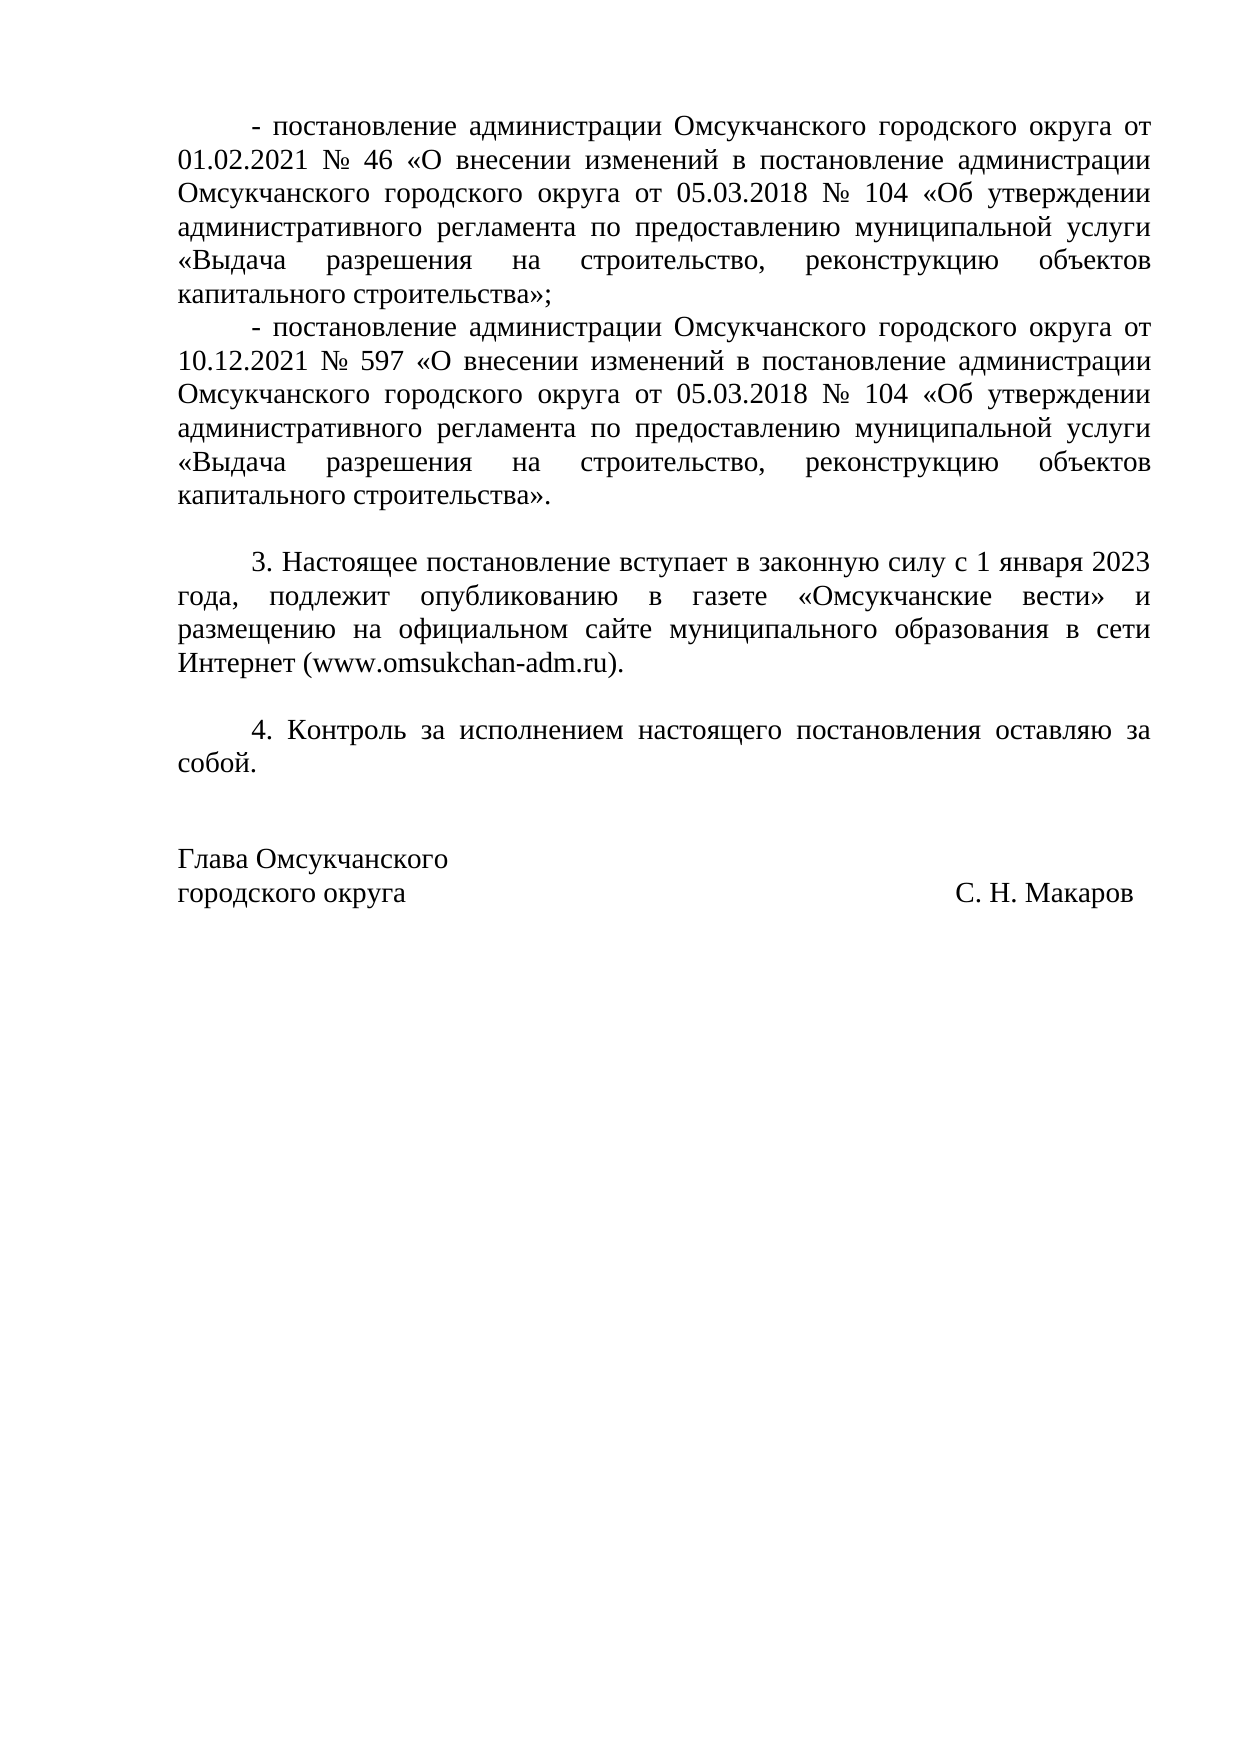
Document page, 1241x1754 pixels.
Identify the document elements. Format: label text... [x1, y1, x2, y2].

text Глава Омсукчанского [177, 841, 1152, 875]
text 3. Настоящее постановление вступает в законную силу с 1 января 2023 года, подлежит опубликованию в газете «Омсукчанские вести» и размещению на официальном сайте муниципального образования в сети Интернет (www.omsukchan-adm.ru). [177, 544, 1152, 678]
text 4. Контроль за исполнением настоящего постановления оставляю за собой. [177, 712, 1152, 779]
text городского округа С. Н. Макаров [177, 875, 1152, 908]
text - постановление администрации Омсукчанского городского округа от 10.12.2021 № 597 «О внесении изменений в постановление администрации Омсукчанского городского округа от 05.03.2018 № 104 «Об утверждении административного регламента по предоставлению муниципальной услуги «Выдача разрешения на строительство, реконструкцию объектов капитального строительства». [177, 309, 1152, 511]
text - постановление администрации Омсукчанского городского округа от 01.02.2021 № 46 «О внесении изменений в постановление администрации Омсукчанского городского округа от 05.03.2018 № 104 «Об утверждении административного регламента по предоставлению муниципальной услуги «Выдача разрешения на строительство, реконструкцию объектов капитального строительства»; [177, 108, 1152, 309]
